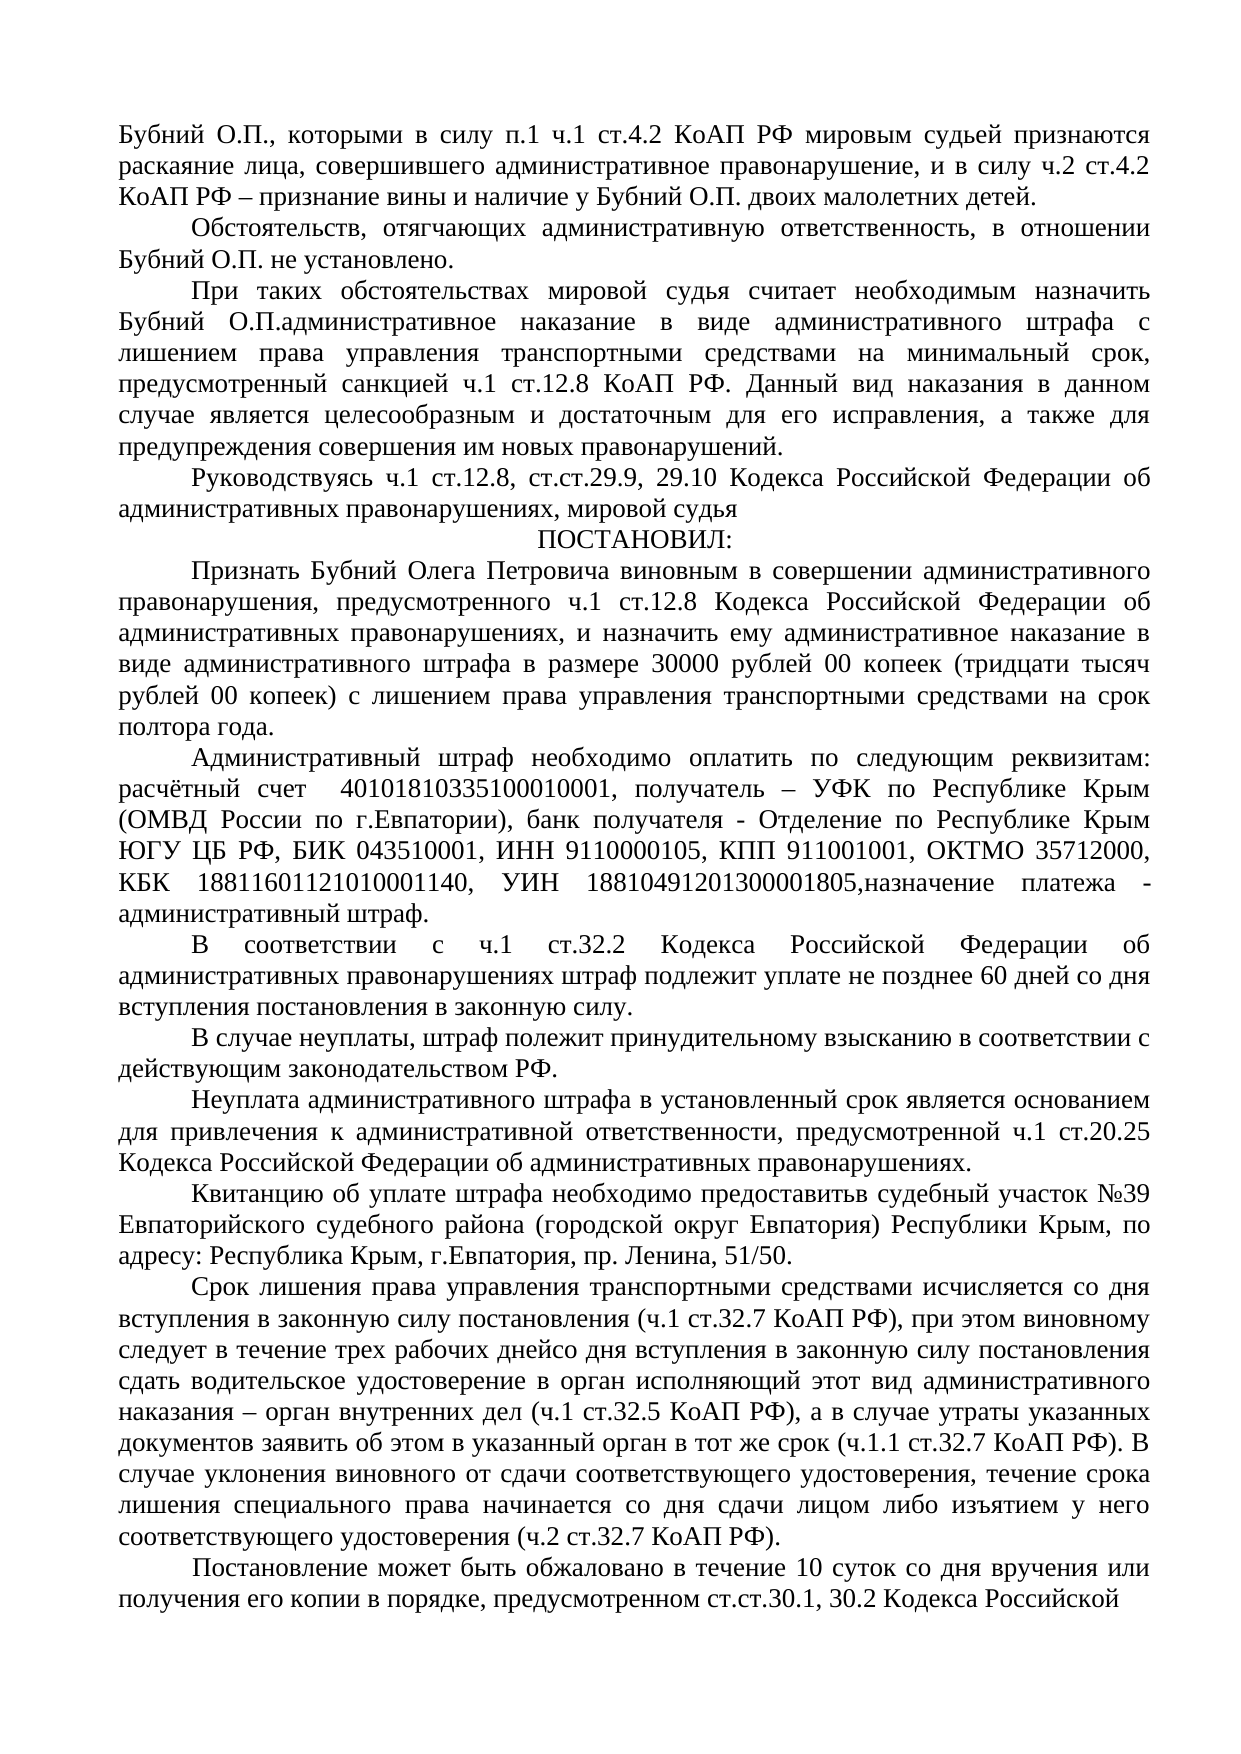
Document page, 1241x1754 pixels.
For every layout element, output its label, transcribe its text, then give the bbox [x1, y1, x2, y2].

text Признать Бубний Олега Петровича виновным в совершении административного правонарушения, предусмотренного ч.1 ст.12.8 Кодекса Российской Федерации об административных правонарушениях, и назначить ему административное наказание в виде административного штрафа в размере 30000 рублей 00 копеек (тридцати тысяч рублей 00 копеек) с лишением права управления транспортными средствами на срок полтора года. [118, 554, 1152, 741]
text Руководствуясь ч.1 ст.12.8, ст.ст.29.9, 29.10 Кодекса Российской Федерации об административных правонарушениях, мировой судья [118, 461, 1152, 523]
text При таких обстоятельствах мировой судья считает необходимым назначить Бубний О.П.административное наказание в виде административного штрафа с лишением права управления транспортными средствами на минимальный срок, предусмотренный санкцией ч.1 ст.12.8 КоАП РФ. Данный вид наказания в данном случае является целесообразным и достаточным для его исправления, а также для предупреждения совершения им новых правонарушений. [118, 274, 1152, 461]
text Срок лишения права управления транспортными средствами исчисляется со дня вступления в законную силу постановления (ч.1 ст.32.7 КоАП РФ), при этом виновному следует в течение трех рабочих днейсо дня вступления в законную силу постановления сдать водительское удостоверение в орган исполняющий этот вид административного наказания – орган внутренних дел (ч.1 ст.32.5 КоАП РФ), а в случае утраты указанных документов заявить об этом в указанный орган в тот же срок (ч.1.1 ст.32.7 КоАП РФ). В случае уклонения виновного от сдачи соответствующего удостоверения, течение срока лишения специального права начинается со дня сдачи лицом либо изъятием у него соответствующего удостоверения (ч.2 ст.32.7 КоАП РФ). [118, 1271, 1152, 1551]
text Обстоятельств, отягчающих административную ответственность, в отношении Бубний О.П. не установлено. [118, 212, 1152, 274]
text В случае неуплаты, штраф полежит принудительному взысканию в соответствии с действующим законодательством РФ. [118, 1021, 1152, 1084]
text ПОСТАНОВИЛ: [118, 523, 1152, 554]
text Административный штраф необходимо оплатить по следующим реквизитам: расчётный счет 40101810335100010001, получатель – УФК по Республике Крым (ОМВД России по г.Евпатории), банк получателя - Отделение по Республике Крым ЮГУ ЦБ РФ, БИК 043510001, ИНН 9110000105, КПП 911001001, ОКТМО 35712000, КБК 18811601121010001140, УИН 18810491201300001805,назначение платежа - административный штраф. [118, 741, 1152, 928]
text Неуплата административного штрафа в установленный срок является основанием для привлечения к административной ответственности, предусмотренной ч.1 ст.20.25 Кодекса Российской Федерации об административных правонарушениях. [118, 1084, 1152, 1177]
text Постановление может быть обжаловано в течение 10 суток со дня вручения или получения его копии в порядке, предусмотренном ст.ст.30.1, 30.2 Кодекса Российской [118, 1551, 1152, 1613]
text Квитанцию об уплате штрафа необходимо предоставитьв судебный участок №39 Евпаторийского судебного района (городской округ Евпатория) Республики Крым, по адресу: Республика Крым, г.Евпатория, пр. Ленина, 51/50. [118, 1177, 1152, 1271]
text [118, 118, 1152, 212]
text В соответствии с ч.1 ст.32.2 Кодекса Российской Федерации об административных правонарушениях штраф подлежит уплате не позднее 60 дней со дня вступления постановления в законную силу. [118, 928, 1152, 1021]
